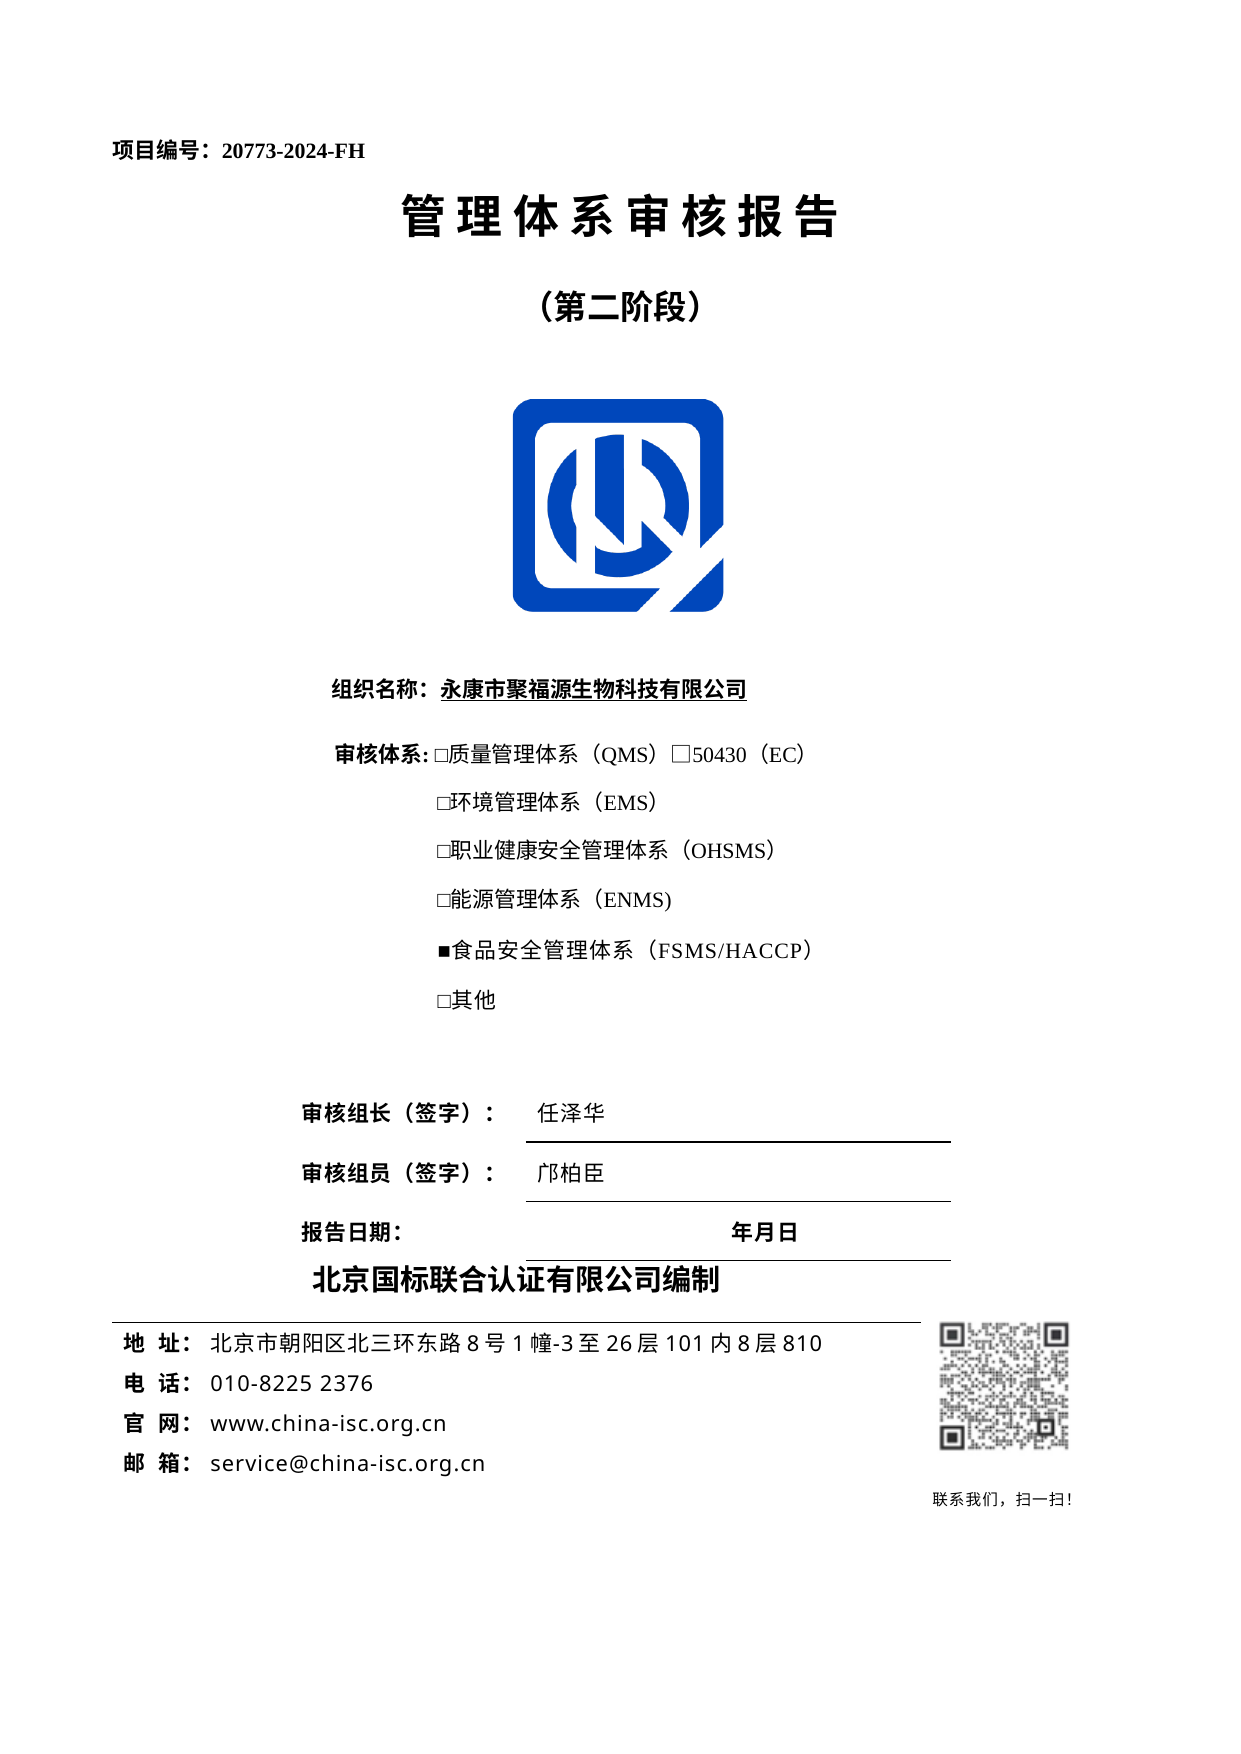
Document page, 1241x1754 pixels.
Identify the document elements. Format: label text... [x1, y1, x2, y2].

table_cell 报告日期： [290, 1201, 526, 1259]
table_header 审核组长（签字）： [290, 1083, 526, 1141]
text □环境管理体系（EMS） [112, 784, 1128, 817]
text 组织名称：永康市聚福源生物科技有限公司 [112, 672, 1128, 704]
picture [932, 1317, 1078, 1460]
table_cell 年月日 [526, 1202, 951, 1259]
text 审核体系: □质量管理体系（QMS）□50430（EC） [112, 736, 1128, 769]
text □其他 [437, 983, 1128, 1016]
text （第二阶段） [112, 272, 1128, 337]
table_header 北京国标联合认证有限公司编制 [112, 1245, 921, 1322]
text 项目编号：20773-2024-FH [112, 132, 1128, 165]
table_cell 审核组员（签字）： [290, 1141, 526, 1201]
text ■食品安全管理体系（FSMS/HACCP） [437, 932, 1128, 965]
picture [512, 399, 724, 612]
text □职业健康安全管理体系（OHSMS） [112, 833, 1128, 865]
table_cell 邝柏臣 [526, 1143, 951, 1201]
table_header 联系我们，扫一扫！ [921, 1245, 1150, 1518]
text □能源管理体系（ENMS) [112, 881, 1128, 914]
table_cell 地 址： 北京市朝阳区北三环东路8号1幢-3至26层101内8层810 电 话： 010-8225 2376 官 网： www.china-isc.org.cn 邮 箱： service@china-isc.org.cn [112, 1323, 921, 1518]
table_header 任泽华 [526, 1083, 951, 1141]
text 管理体系审核报告 [112, 165, 1128, 262]
